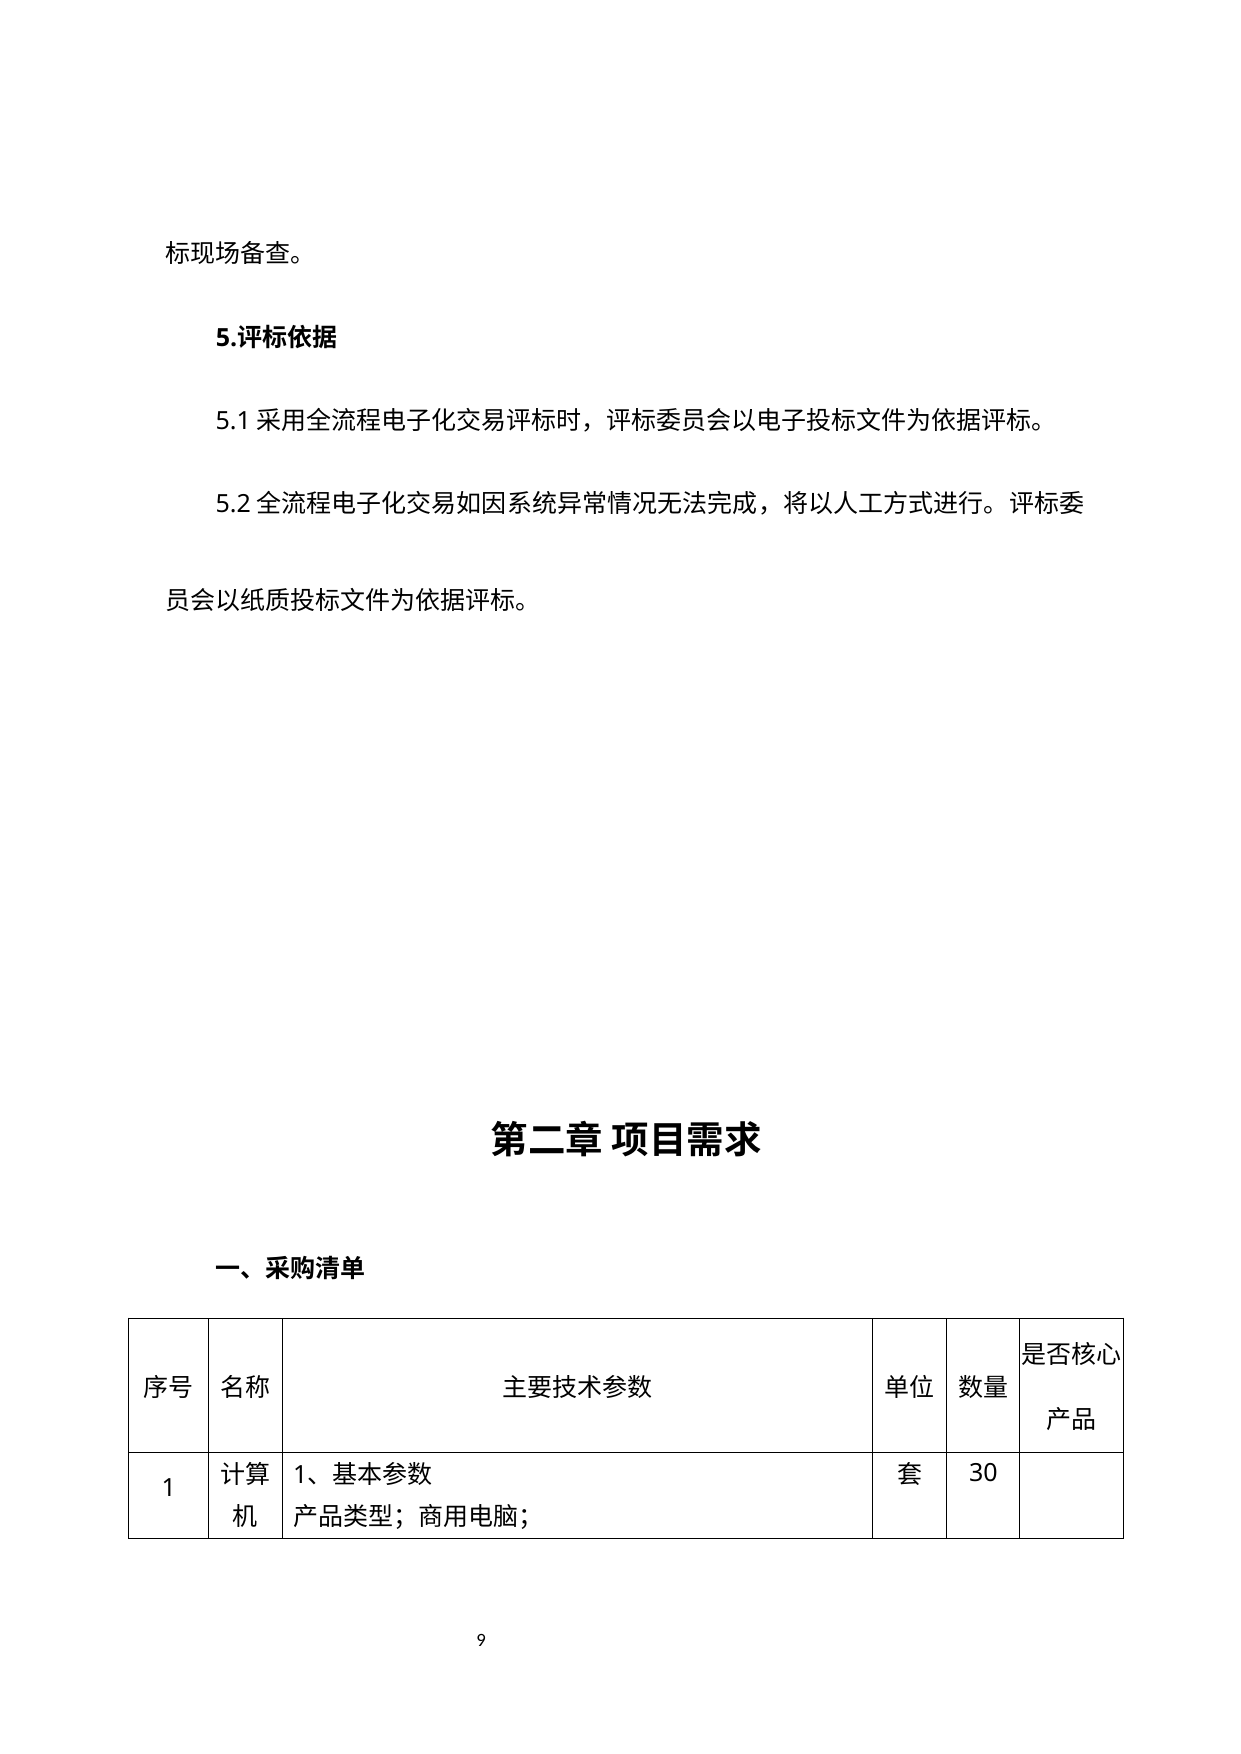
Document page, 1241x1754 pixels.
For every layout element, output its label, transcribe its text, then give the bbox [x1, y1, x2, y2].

table_cell 计算机 [209, 1453, 282, 1538]
table_cell 套 [873, 1453, 946, 1538]
text 5.评标依据 [165, 303, 1087, 368]
table_cell 1 [129, 1453, 208, 1538]
text 一、采购清单 [165, 1234, 1087, 1299]
table_header 数量 [947, 1319, 1019, 1452]
table_cell 是 [1020, 1453, 1123, 1538]
table_header 是否核心产品 [1020, 1319, 1123, 1452]
list 项目需求 [165, 1104, 1087, 1169]
table_header 主要技术参数 [283, 1319, 872, 1452]
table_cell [283, 1453, 872, 1538]
table_header 序号 [129, 1319, 208, 1452]
table_cell 30 [947, 1453, 1019, 1538]
text 5.2全流程电子化交易如因系统异常情况无法完成，将以人工方式进行。评标委员会以纸质投标文件为依据评标。 [165, 469, 1087, 631]
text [165, 219, 1087, 284]
text 5.1采用全流程电子化交易评标时，评标委员会以电子投标文件为依据评标。 [165, 386, 1087, 451]
table_header 单位 [873, 1319, 946, 1452]
table_header 名称 [209, 1319, 282, 1452]
